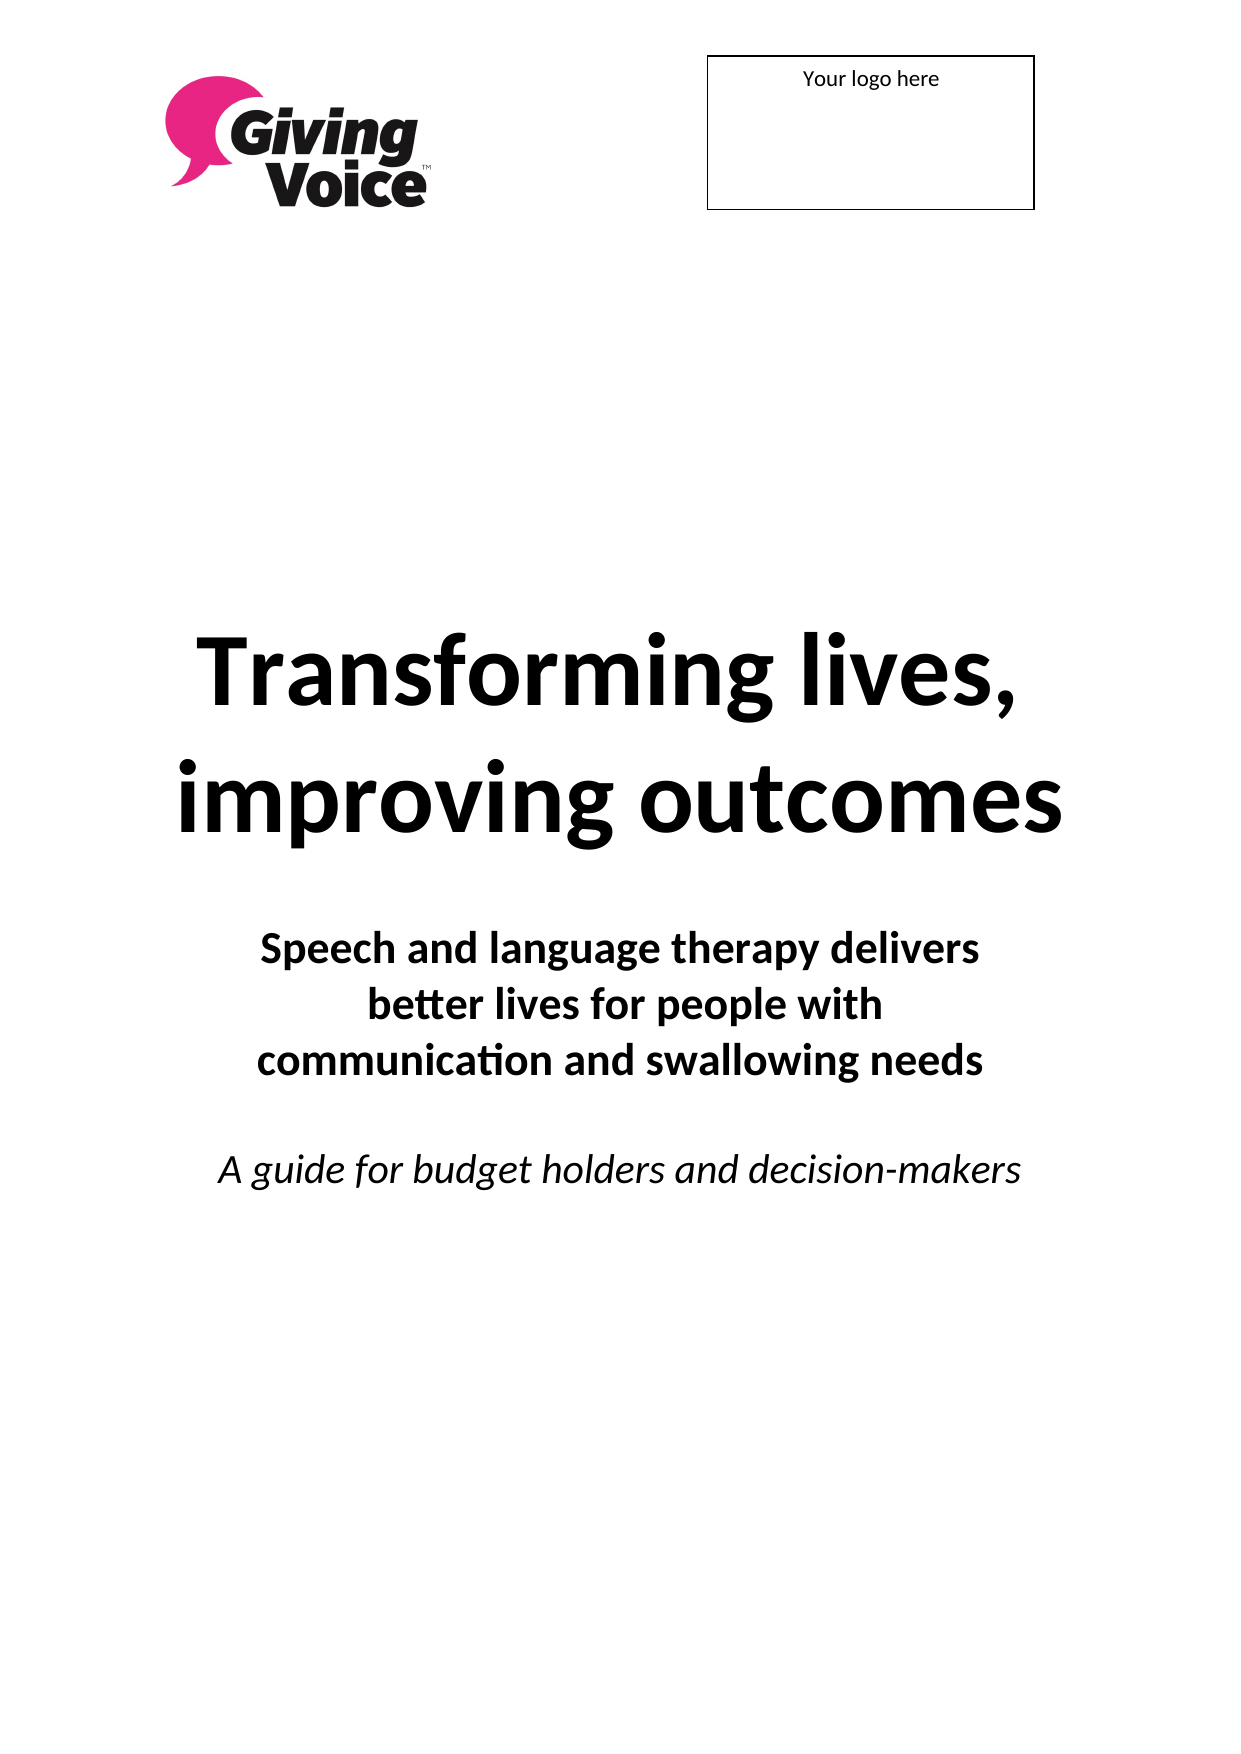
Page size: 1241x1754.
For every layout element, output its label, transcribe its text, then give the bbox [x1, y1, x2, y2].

text A guide for budget holders and decision-makers [150, 1143, 1090, 1194]
text Speech and language therapy delivers [150, 919, 1090, 975]
text better lives for people with [150, 975, 1090, 1031]
picture [150, 73, 439, 210]
text communication and swallowing needs [150, 1031, 1090, 1087]
text Transforming lives, improving outcomes [150, 604, 1090, 858]
